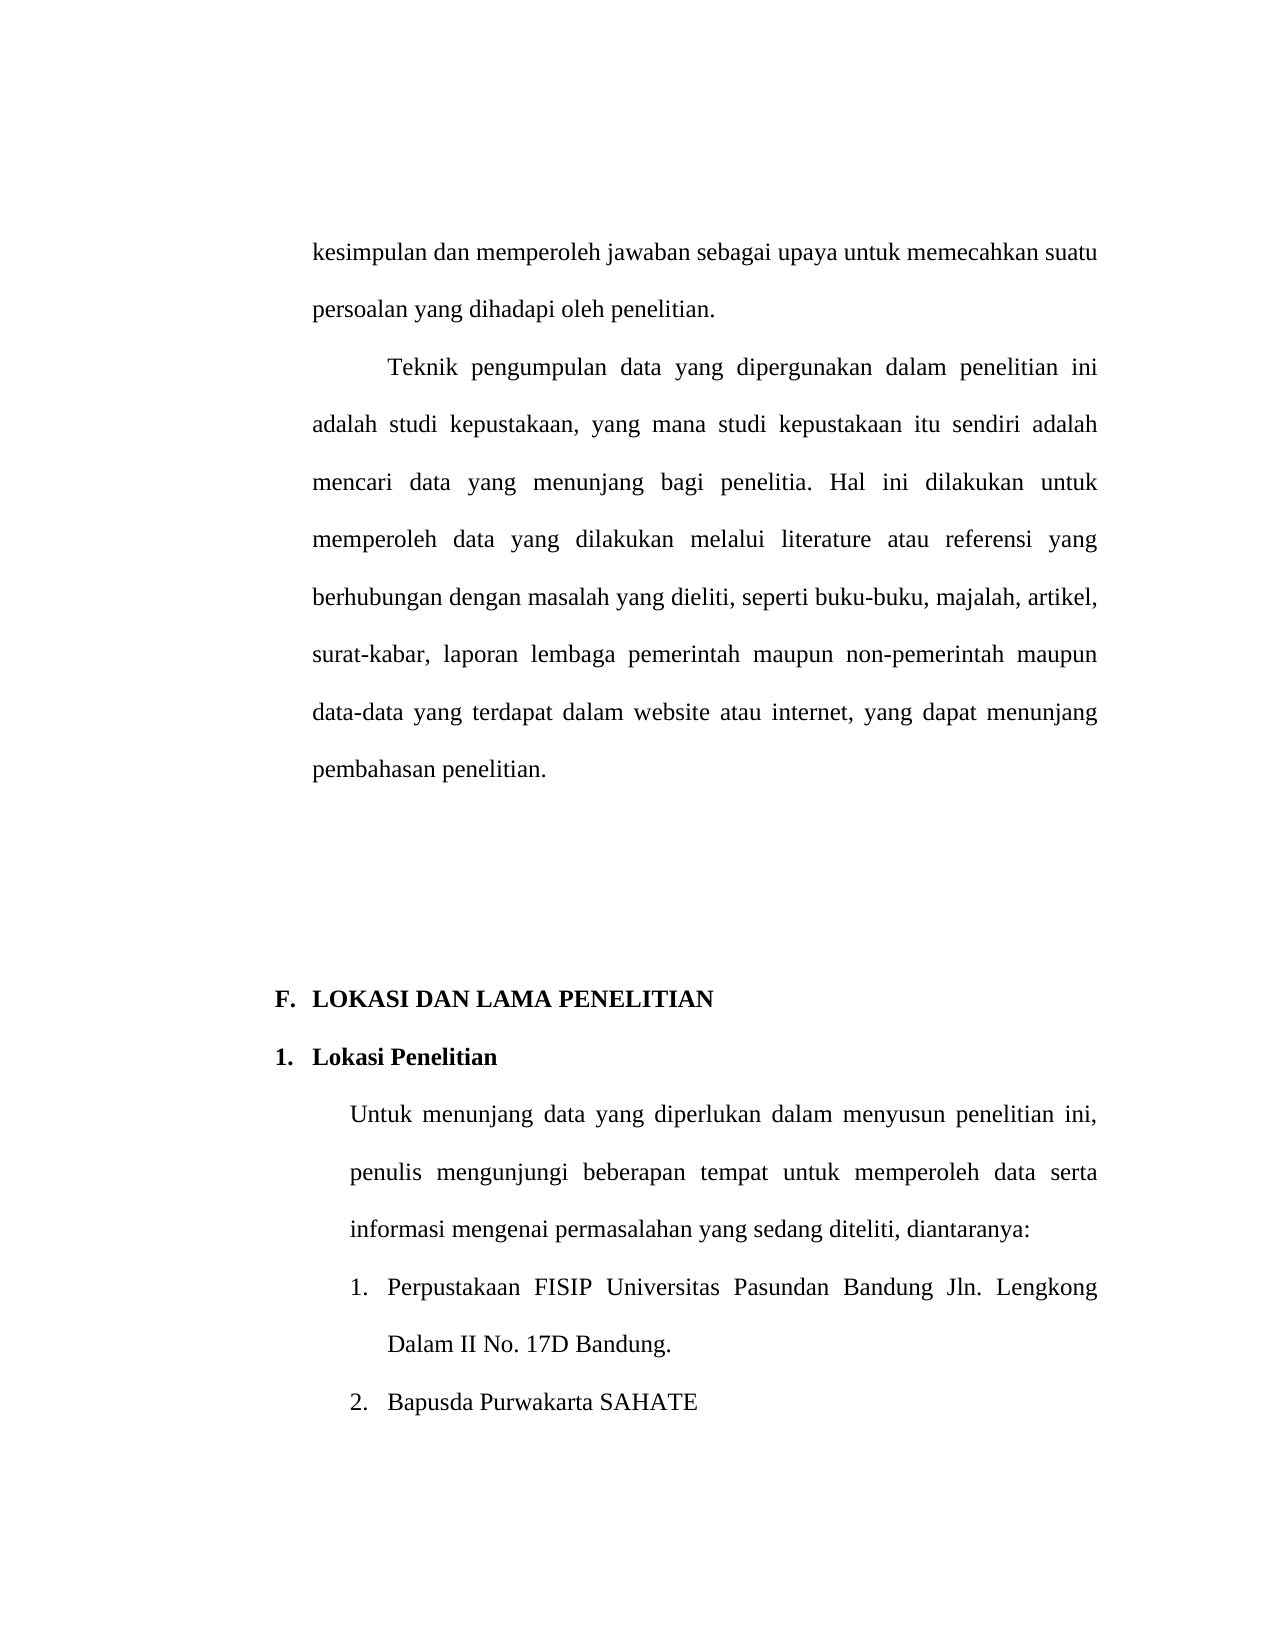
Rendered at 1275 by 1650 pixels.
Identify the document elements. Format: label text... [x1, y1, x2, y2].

list LOKASI DAN LAMA PENELITIAN [274, 984, 1098, 1013]
list Lokasi Penelitian [274, 1042, 1098, 1071]
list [312, 237, 1098, 323]
list Perpustakaan FISIP Universitas Pasundan Bandung Jln. Lengkong Dalam II No. 17D Bandung. [349, 1272, 1098, 1358]
list Teknik pengumpulan data yang dipergunakan dalam penelitian ini adalah studi kepustakaan, yang mana studi kepustakaan itu sendiri adalah mencari data yang menunjang bagi penelitia. Hal ini dilakukan untuk memperoleh data yang dilakukan melalui literature atau referensi yang berhubungan dengan masalah yang dieliti, seperti buku-buku, majalah, artikel, surat-kabar, laporan lembaga pemerintah maupun non-pemerintah maupun data-data yang terdapat dalam website atau internet, yang dapat menunjang pembahasan penelitian. [312, 352, 1098, 783]
list Bapusda Purwakarta SAHATE [349, 1387, 1098, 1416]
list Untuk menunjang data yang diperlukan dalam menyusun penelitian ini, penulis mengunjungi beberapan tempat untuk memperoleh data serta informasi mengenai permasalahan yang sedang diteliti, diantaranya: [349, 1099, 1098, 1243]
